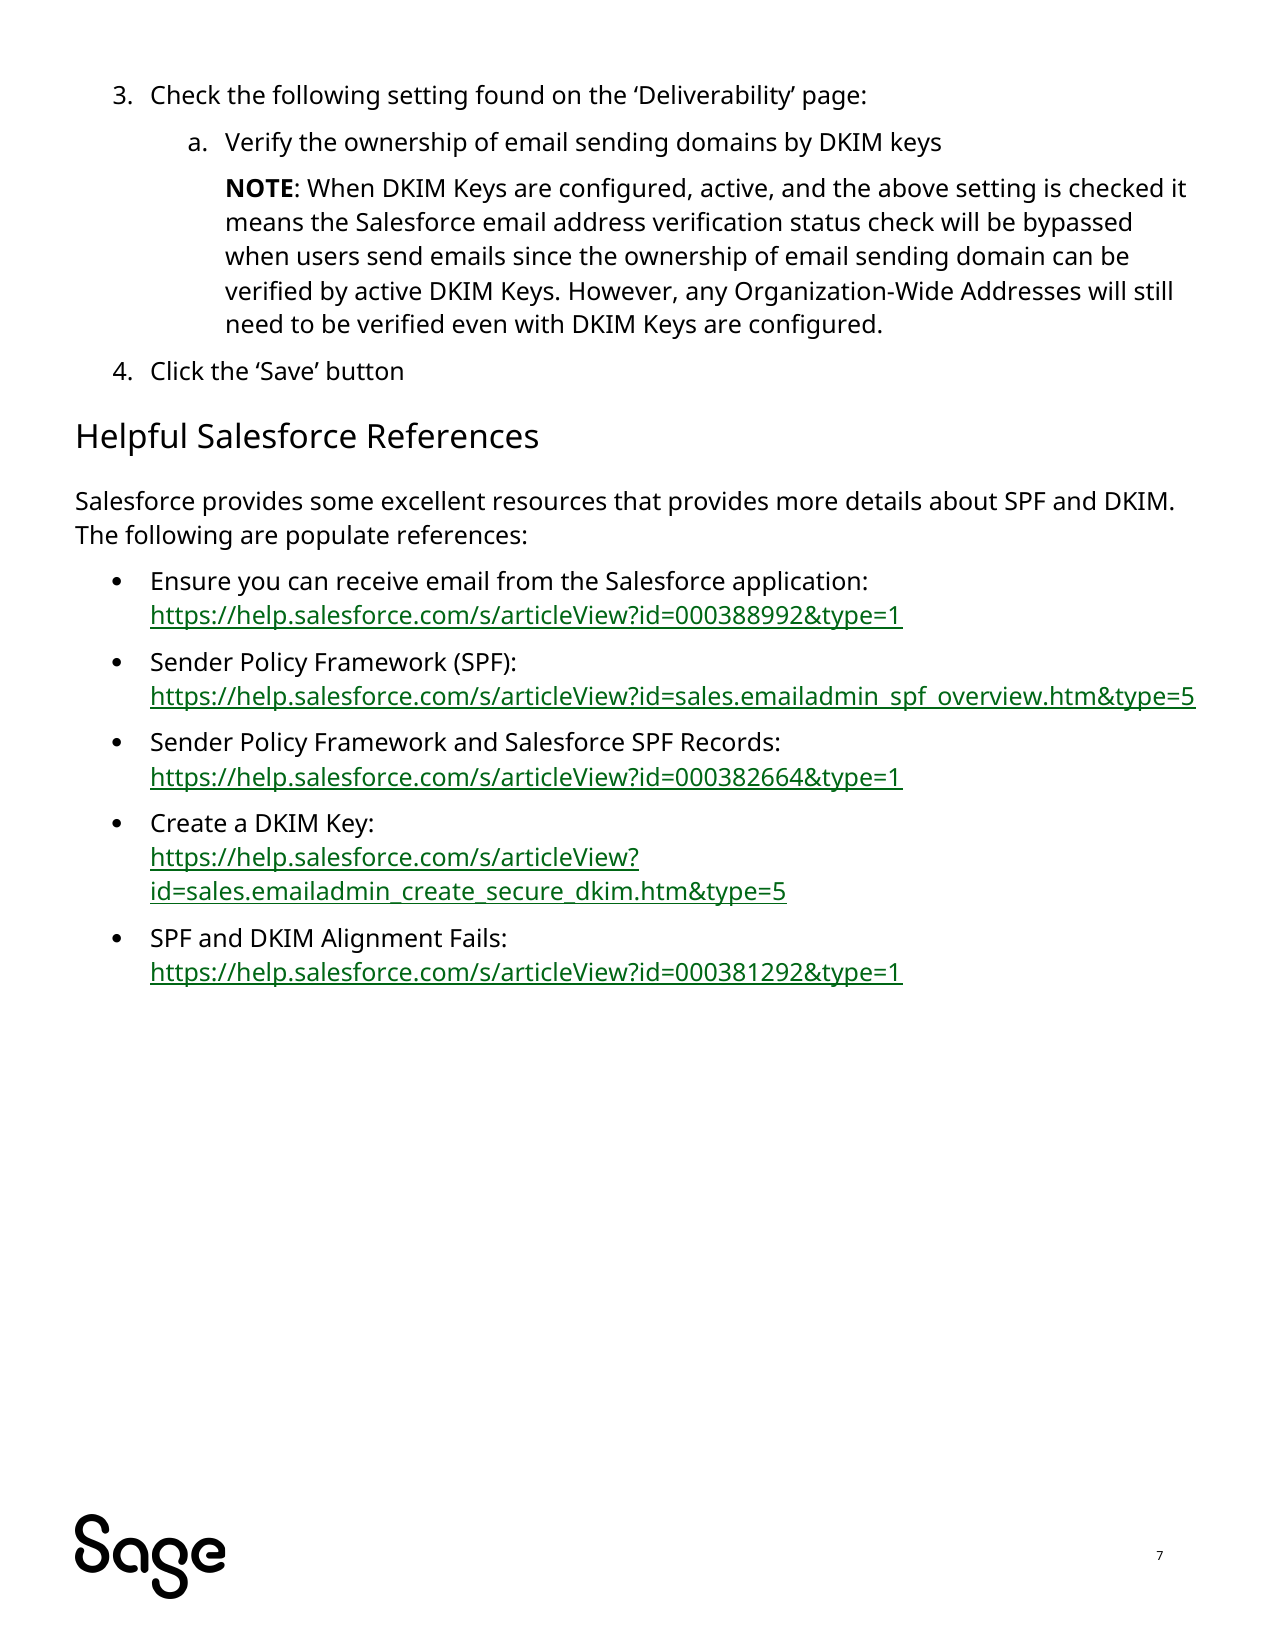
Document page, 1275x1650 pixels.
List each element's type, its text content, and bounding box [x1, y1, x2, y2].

text NOTE: When DKIM Keys are configured, active, and the above setting is checked it means the Salesforce email address verification status check will be bypassed when users send emails since the ownership of email sending domain can be verified by active DKIM Keys. However, any Organization-Wide Addresses will still need to be verified even with DKIM Keys are configured. [225, 171, 1200, 341]
list Click the ‘Save’ button [112, 354, 1200, 388]
list SPF and DKIM Alignment Fails: https://help.salesforce.com/s/articleView?id=000381292&type=1 [112, 920, 1200, 988]
list Check the following setting found on the ‘Deliverability’ page: [112, 78, 1200, 112]
list Sender Policy Framework (SPF): https://help.salesforce.com/s/articleView?id=sales.emailadmin_spf_overview.htm&type=5 [112, 644, 1200, 713]
list Sender Policy Framework and Salesforce SPF Records: https://help.salesforce.com/s/articleView?id=000382664&type=1 [112, 725, 1200, 793]
list Verify the ownership of email sending domains by DKIM keys [187, 124, 1200, 158]
list Create a DKIM Key: https://help.salesforce.com/s/articleView?id=sales.emailadmin_create_secure_dkim.htm&type=5 [112, 806, 1200, 908]
subtitle Helpful Salesforce References [75, 413, 1200, 458]
list Ensure you can receive email from the Salesforce application: https://help.salesforce.com/s/articleView?id=000388992&type=1 [112, 564, 1200, 632]
text Salesforce provides some excellent resources that provides more details about SPF and DKIM. The following are populate references: [75, 483, 1200, 551]
picture [75, 1514, 226, 1599]
